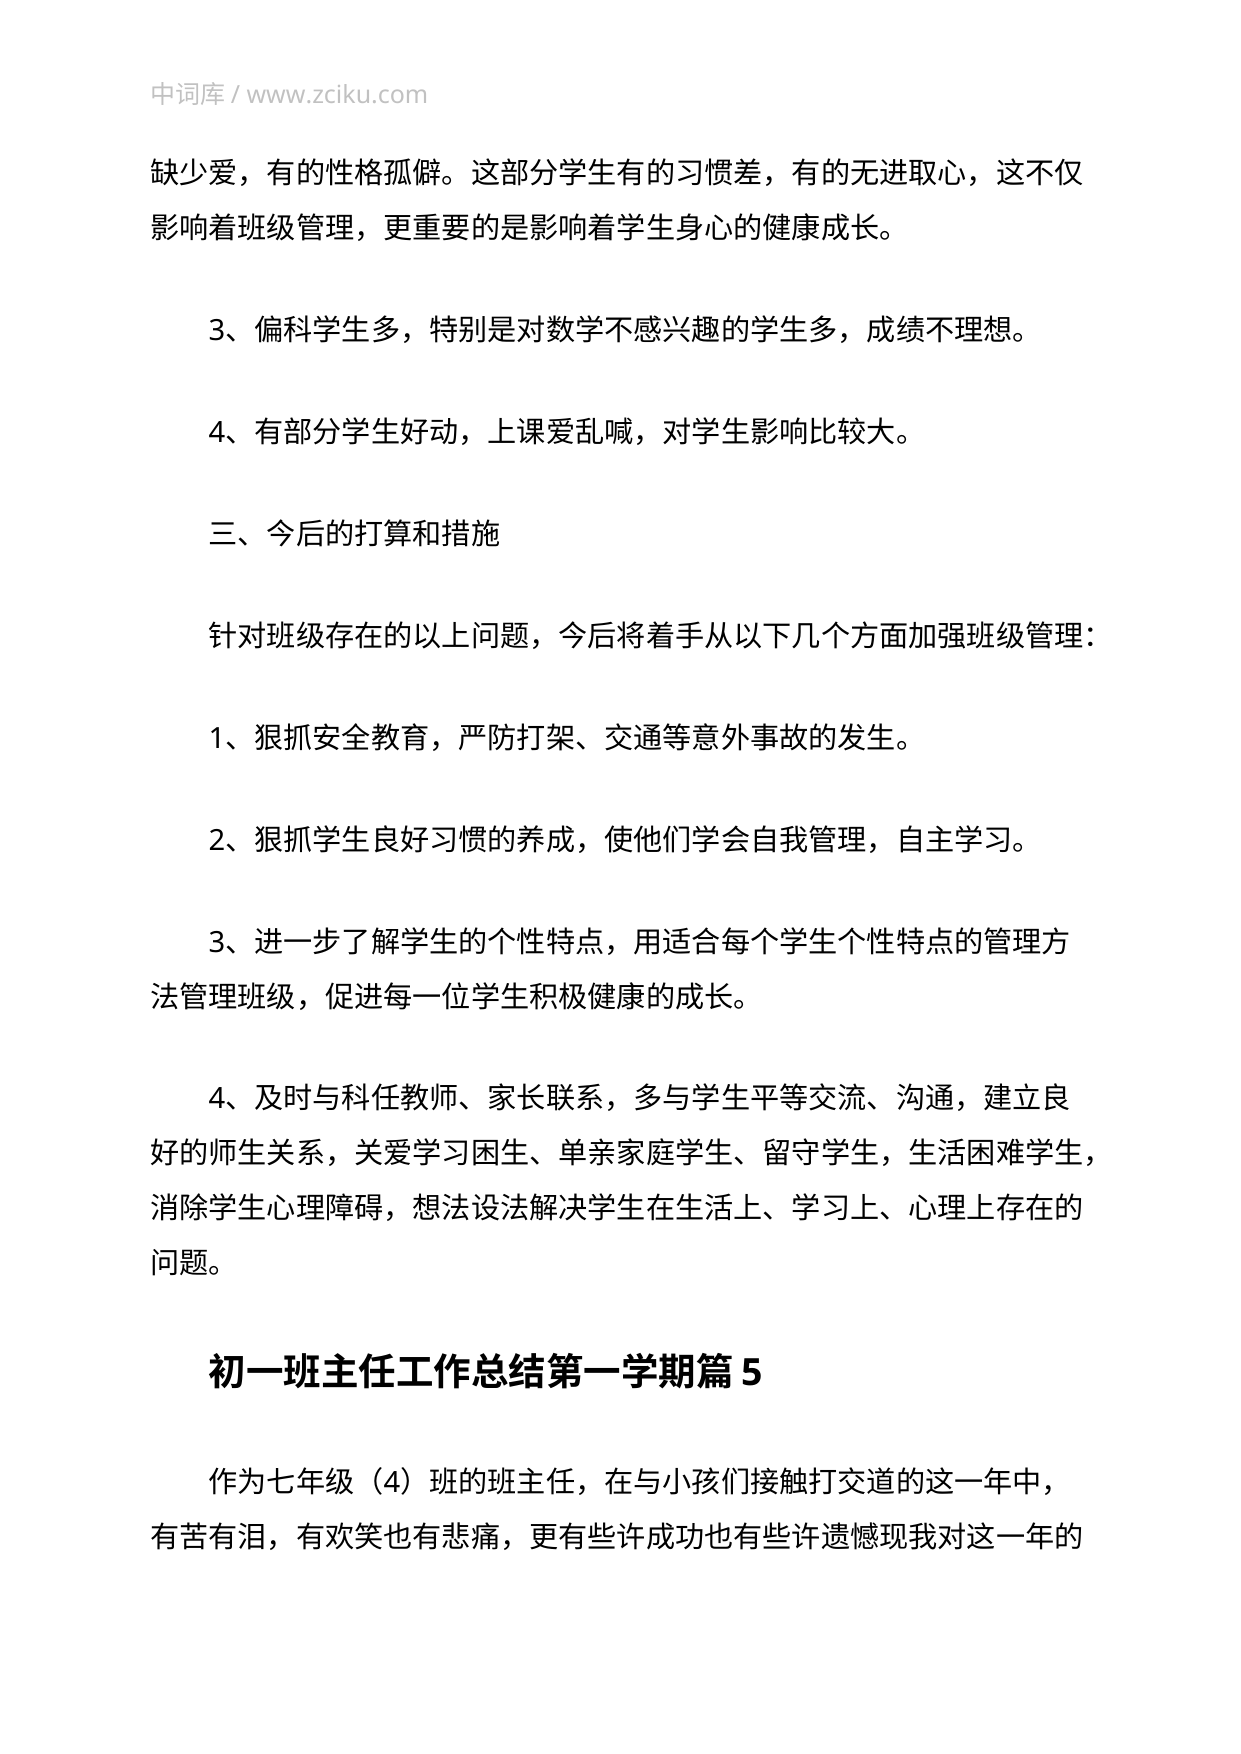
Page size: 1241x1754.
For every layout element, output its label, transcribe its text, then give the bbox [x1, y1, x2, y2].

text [150, 1459, 1090, 1556]
text 4、有部分学生好动，上课爱乱喊，对学生影响比较大。 [150, 409, 1090, 451]
text 针对班级存在的以上问题，今后将着手从以下几个方面加强班级管理： [150, 612, 1090, 655]
text 初一班主任工作总结第一学期篇5 [150, 1341, 1090, 1396]
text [150, 150, 1090, 247]
text 2、狠抓学生良好习惯的养成，使他们学会自我管理，自主学习。 [150, 816, 1090, 858]
text 3、偏科学生多，特别是对数学不感兴趣的学生多，成绩不理想。 [150, 307, 1090, 349]
text 1、狠抓安全教育，严防打架、交通等意外事故的发生。 [150, 714, 1090, 757]
text 4、及时与科任教师、家长联系，多与学生平等交流、沟通，建立良好的师生关系，关爱学习困生、单亲家庭学生、留守学生，生活困难学生，消除学生心理障碍，想法设法解决学生在生活上、学习上、心理上存在的问题。 [150, 1075, 1090, 1282]
text 3、进一步了解学生的个性特点，用适合每个学生个性特点的管理方法管理班级，促进每一位学生积极健康的成长。 [150, 918, 1090, 1015]
text 三、今后的打算和措施 [150, 511, 1090, 553]
